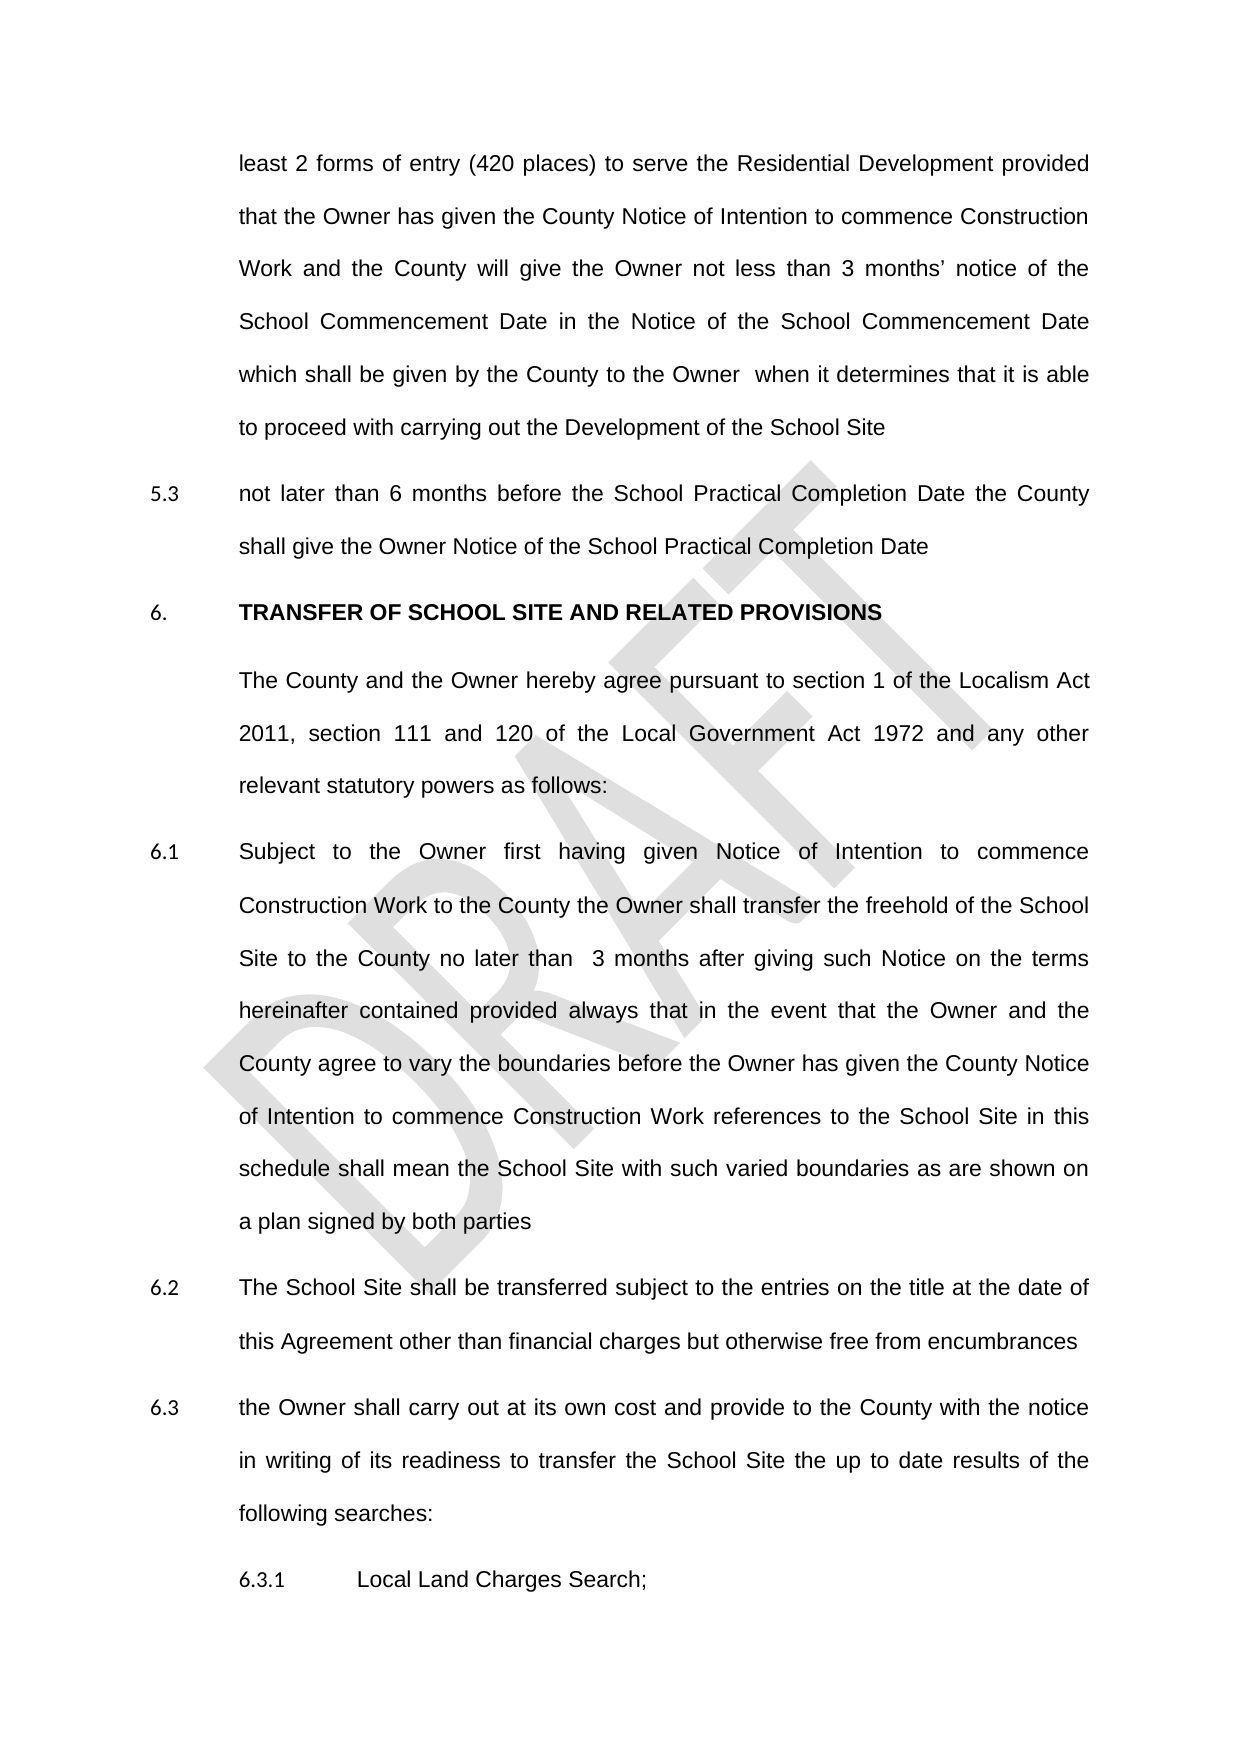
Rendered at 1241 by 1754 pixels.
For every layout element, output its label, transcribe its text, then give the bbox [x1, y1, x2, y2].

text The County and the Owner hereby agree pursuant to section 1 of the Localism Act 2011, section 111 and 120 of the Local Government Act 1972 and any other relevant statutory powers as follows: [238, 667, 1090, 799]
list Local Land Charges Search; [238, 1565, 1090, 1593]
list Subject to the Owner first having given Notice of Intention to commence Construction Work to the County the Owner shall transfer the freehold of the School Site to the County no later than 3 months after giving such Notice on the terms hereinafter contained provided always that in the event that the Owner and the County agree to vary the boundaries before the Owner has given the County Notice of Intention to commence Construction Work references to the School Site in this schedule shall mean the School Site with such varied boundaries as are shown on a plan signed by both parties [150, 837, 1090, 1234]
list TRANSFER OF SCHOOL SITE AND RELATED PROVISIONS [150, 598, 1090, 626]
list not later than 6 months before the School Practical Completion Date the County shall give the Owner Notice of the School Practical Completion Date [150, 479, 1090, 559]
list the Owner shall carry out at its own cost and provide to the County with the notice in writing of its readiness to transfer the School Site the up to date results of the following searches: [150, 1393, 1090, 1526]
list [150, 150, 1090, 440]
list The School Site shall be transferred subject to the entries on the title at the date of this Agreement other than financial charges but otherwise free from encumbrances [150, 1273, 1090, 1354]
